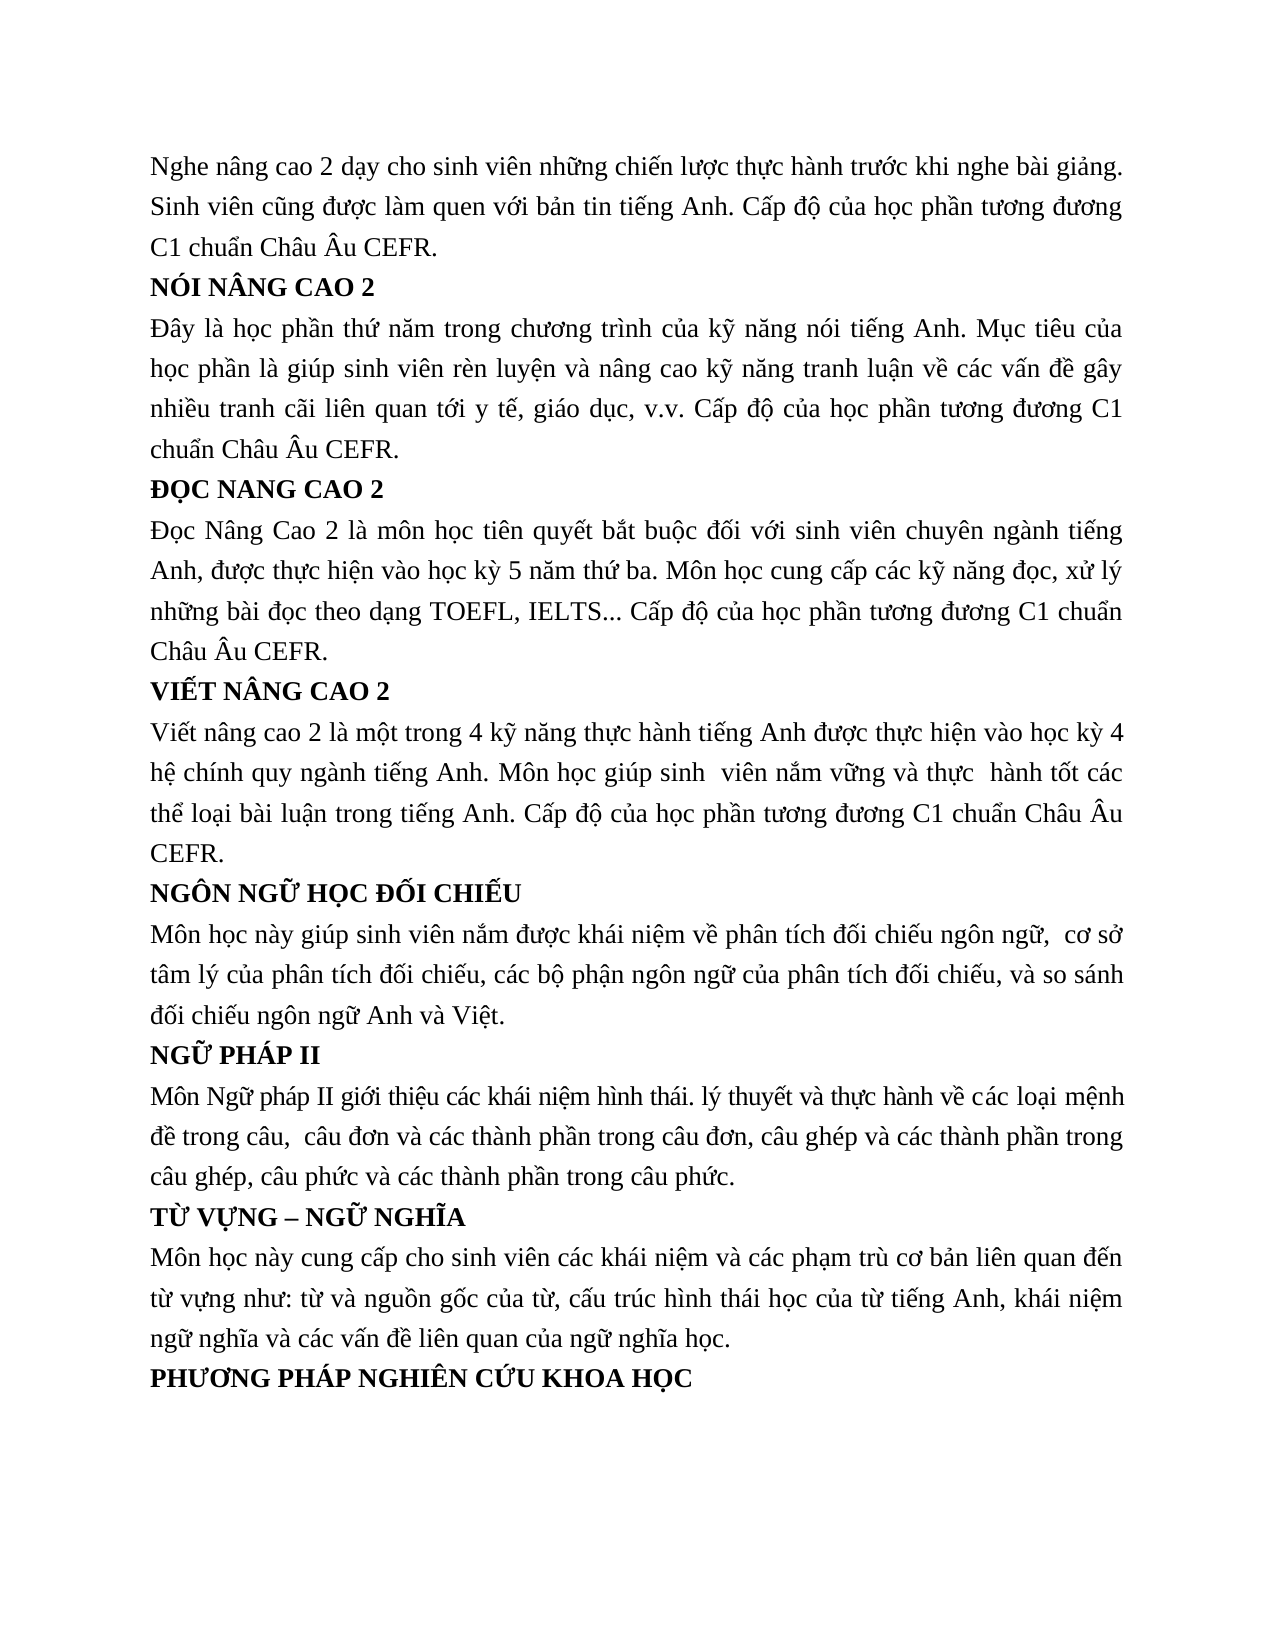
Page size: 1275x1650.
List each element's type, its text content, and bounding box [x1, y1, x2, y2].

text NGÔN NGỮ HỌC ĐỐI CHIẾU [150, 877, 1125, 909]
text Đọc Nâng Cao 2 là môn học tiên quyết bắt buộc đối với sinh viên chuyên ngành tiếng Anh, được thực hiện vào học kỳ 5 năm thứ ba. Môn học cung cấp các kỹ năng đọc, xử lý những bài đọc theo dạng TOEFL, IELTS... Cấp độ của học phần tương đương C1 chuẩn Châu Âu CEFR. [150, 514, 1125, 666]
text TỪ VỰNG – NGỮ NGHĨA [150, 1201, 1125, 1232]
text NÓI NÂNG CAO 2 [150, 271, 1125, 302]
text Môn học này cung cấp cho sinh viên các khái niệm và các phạm trù cơ bản liên quan đến từ vựng như: từ và nguồn gốc của từ, cấu trúc hình thái học của từ tiếng Anh, khái niệm ngữ nghĩa và các vấn đề liên quan của ngữ nghĩa học. [150, 1241, 1125, 1353]
text Đây là học phần thứ năm trong chương trình của kỹ năng nói tiếng Anh. Mục tiêu của học phần là giúp sinh viên rèn luyện và nâng cao kỹ năng tranh luận về các vấn đề gây nhiều tranh cãi liên quan tới y tế, giáo dục, v.v. Cấp độ của học phần tương đương C1 chuẩn Châu Âu CEFR. [150, 312, 1125, 464]
text Viết nâng cao 2 là một trong 4 kỹ năng thực hành tiếng Anh được thực hiện vào học kỳ 4 hệ chính quy ngành tiếng Anh. Môn học giúp sinh viên nắm vững và thực hành tốt các thể loại bài luận trong tiếng Anh. Cấp độ của học phần tương đương C1 chuẩn Châu Âu CEFR. [150, 716, 1125, 868]
text Nghe nâng cao 2 dạy cho sinh viên những chiến lược thực hành trước khi nghe bài giảng. Sinh viên cũng được làm quen với bản tin tiếng Anh. Cấp độ của học phần tương đương C1 chuẩn Châu Âu CEFR. [150, 150, 1125, 262]
text ĐỌC NANG CAO 2 [150, 473, 1125, 504]
text Môn Ngữ pháp II giới thiệu các khái niệm hình thái. lý thuyết và thực hành về các loại mệnh đề trong câu, câu đơn và các thành phần trong câu đơn, câu ghép và các thành phần trong câu ghép, câu phức và các thành phần trong câu phức. [150, 1079, 1125, 1192]
text PHƯƠNG PHÁP NGHIÊN CỨU KHOA HỌC [150, 1362, 1125, 1394]
text Môn học này giúp sinh viên nắm được khái niệm về phân tích đối chiếu ngôn ngữ, cơ sở tâm lý của phân tích đối chiếu, các bộ phận ngôn ngữ của phân tích đối chiếu, và so sánh đối chiếu ngôn ngữ Anh và Việt. [150, 918, 1125, 1030]
text NGỮ PHÁP II [150, 1039, 1125, 1070]
text VIẾT NÂNG CAO 2 [150, 675, 1125, 707]
